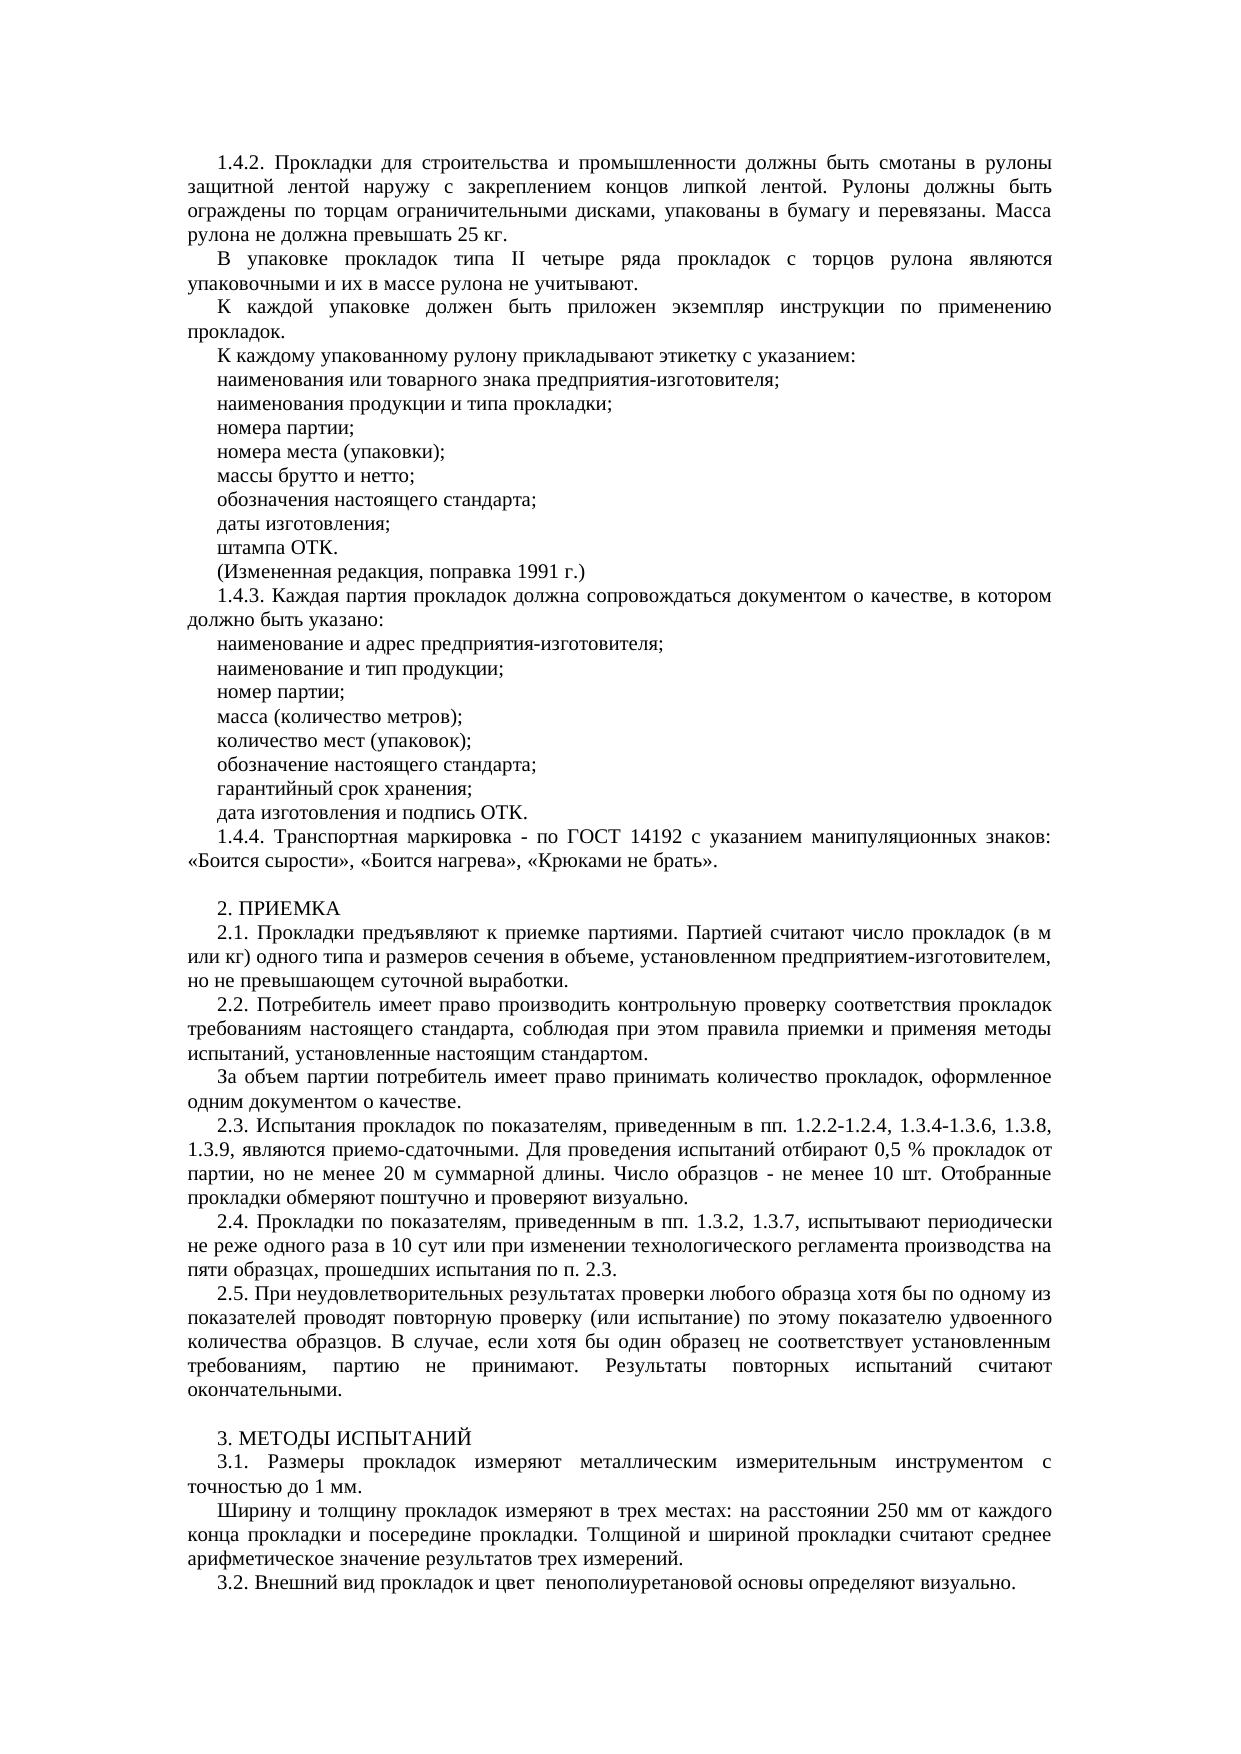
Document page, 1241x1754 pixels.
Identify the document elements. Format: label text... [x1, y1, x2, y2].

text номер партии; [187, 679, 1053, 703]
text 3.2. Внешний вид прокладок и цвет пенополиуретановой основы определяют визуально. [187, 1570, 1053, 1594]
text Ширину и толщину прокладок измеряют в трех местах: на расстоянии 250 мм от каждого конца прокладки и посередине прокладки. Толщиной и шириной прокладки считают среднее арифметическое значение результатов трех измерений. [187, 1497, 1053, 1570]
text даты изготовления; [187, 511, 1053, 535]
text 2.5. При неудовлетворительных результатах проверки любого образца хотя бы по одному из показателей проводят повторную проверку (или испытание) по этому показателю удвоенного количества образцов. В случае, если хотя бы один образец не соответствует установленным требованиям, партию не принимают. Результаты повторных испытаний считают окончательными. [187, 1281, 1053, 1401]
text дата изготовления и подпись ОТК. [187, 800, 1053, 824]
text 1.4.2. Прокладки для строительства и промышленности должны быть смотаны в рулоны защитной лентой наружу с закреплением концов липкой лентой. Рулоны должны быть ограждены по торцам ограничительными дисками, упакованы в бумагу и перевязаны. Масса рулона не должна превышать 25 кг. [187, 150, 1053, 246]
text К каждой упаковке должен быть приложен экземпляр инструкции по применению прокладок. [187, 294, 1053, 342]
text 3. МЕТОДЫ ИСПЫТАНИЙ [187, 1425, 1053, 1449]
text номера партии; [187, 415, 1053, 439]
text 2.3. Испытания прокладок по показателям, приведенным в пп. 1.2.2-1.2.4, 1.3.4-1.3.6, 1.3.8, 1.3.9, являются приемо-сдаточными. Для проведения испытаний отбирают 0,5 % прокладок от партии, но не менее 20 м суммарной длины. Число образцов - не менее 10 шт. Отобранные прокладки обмеряют поштучно и проверяют визуально. [187, 1112, 1053, 1209]
text 2.4. Прокладки по показателям, приведенным в пп. 1.3.2, 1.3.7, испытывают периодически не реже одного раза в 10 сут или при изменении технологического регламента производства на пяти образцах, прошедших испытания по п. 2.3. [187, 1209, 1053, 1281]
text обозначение настоящего стандарта; [187, 752, 1053, 776]
text 2.1. Прокладки предъявляют к приемке партиями. Партией считают число прокладок (в м или кг) одного типа и размеров сечения в объеме, установленном предприятием-изготовителем, но не превышающем суточной выработки. [187, 920, 1053, 992]
text масса (количество метров); [187, 703, 1053, 727]
text 2.2. Потребитель имеет право производить контрольную проверку соответствия прокладок требованиям настоящего стандарта, соблюдая при этом правила приемки и применяя методы испытаний, установленные настоящим стандартом. [187, 992, 1053, 1064]
text наименование и тип продукции; [187, 655, 1053, 679]
text номера места (упаковки); [187, 439, 1053, 463]
text штампа ОТК. [187, 535, 1053, 559]
text 2. ПРИЕМКА [187, 896, 1053, 920]
text обозначения настоящего стандарта; [187, 487, 1053, 511]
text В упаковке прокладок типа II четыре ряда прокладок с торцов рулона являются упаковочными и их в массе рулона не учитывают. [187, 246, 1053, 294]
text 1.4.3. Каждая партия прокладок должна сопровождаться документом о качестве, в котором должно быть указано: [187, 583, 1053, 631]
text количество мест (упаковок); [187, 727, 1053, 752]
text За объем партии потребитель имеет право принимать количество прокладок, оформленное одним документом о качестве. [187, 1064, 1053, 1112]
text массы брутто и нетто; [187, 463, 1053, 487]
text (Измененная редакция, поправка 1991 г.) [187, 559, 1053, 583]
text наименование и адрес предприятия-изготовителя; [187, 631, 1053, 655]
text К каждому упакованному рулону прикладывают этикетку с указанием: [187, 342, 1053, 367]
text наименования или товарного знака предприятия-изготовителя; [187, 367, 1053, 391]
text наименования продукции и типа прокладки; [187, 391, 1053, 415]
text 1.4.4. Транспортная маркировка - по ГОСТ 14192 с указанием манипуляционных знаков: «Боится сырости», «Боится нагрева», «Крюками не брать». [187, 824, 1053, 872]
text 3.1. Размеры прокладок измеряют металлическим измерительным инструментом с точностью до 1 мм. [187, 1449, 1053, 1497]
text гарантийный срок хранения; [187, 776, 1053, 800]
